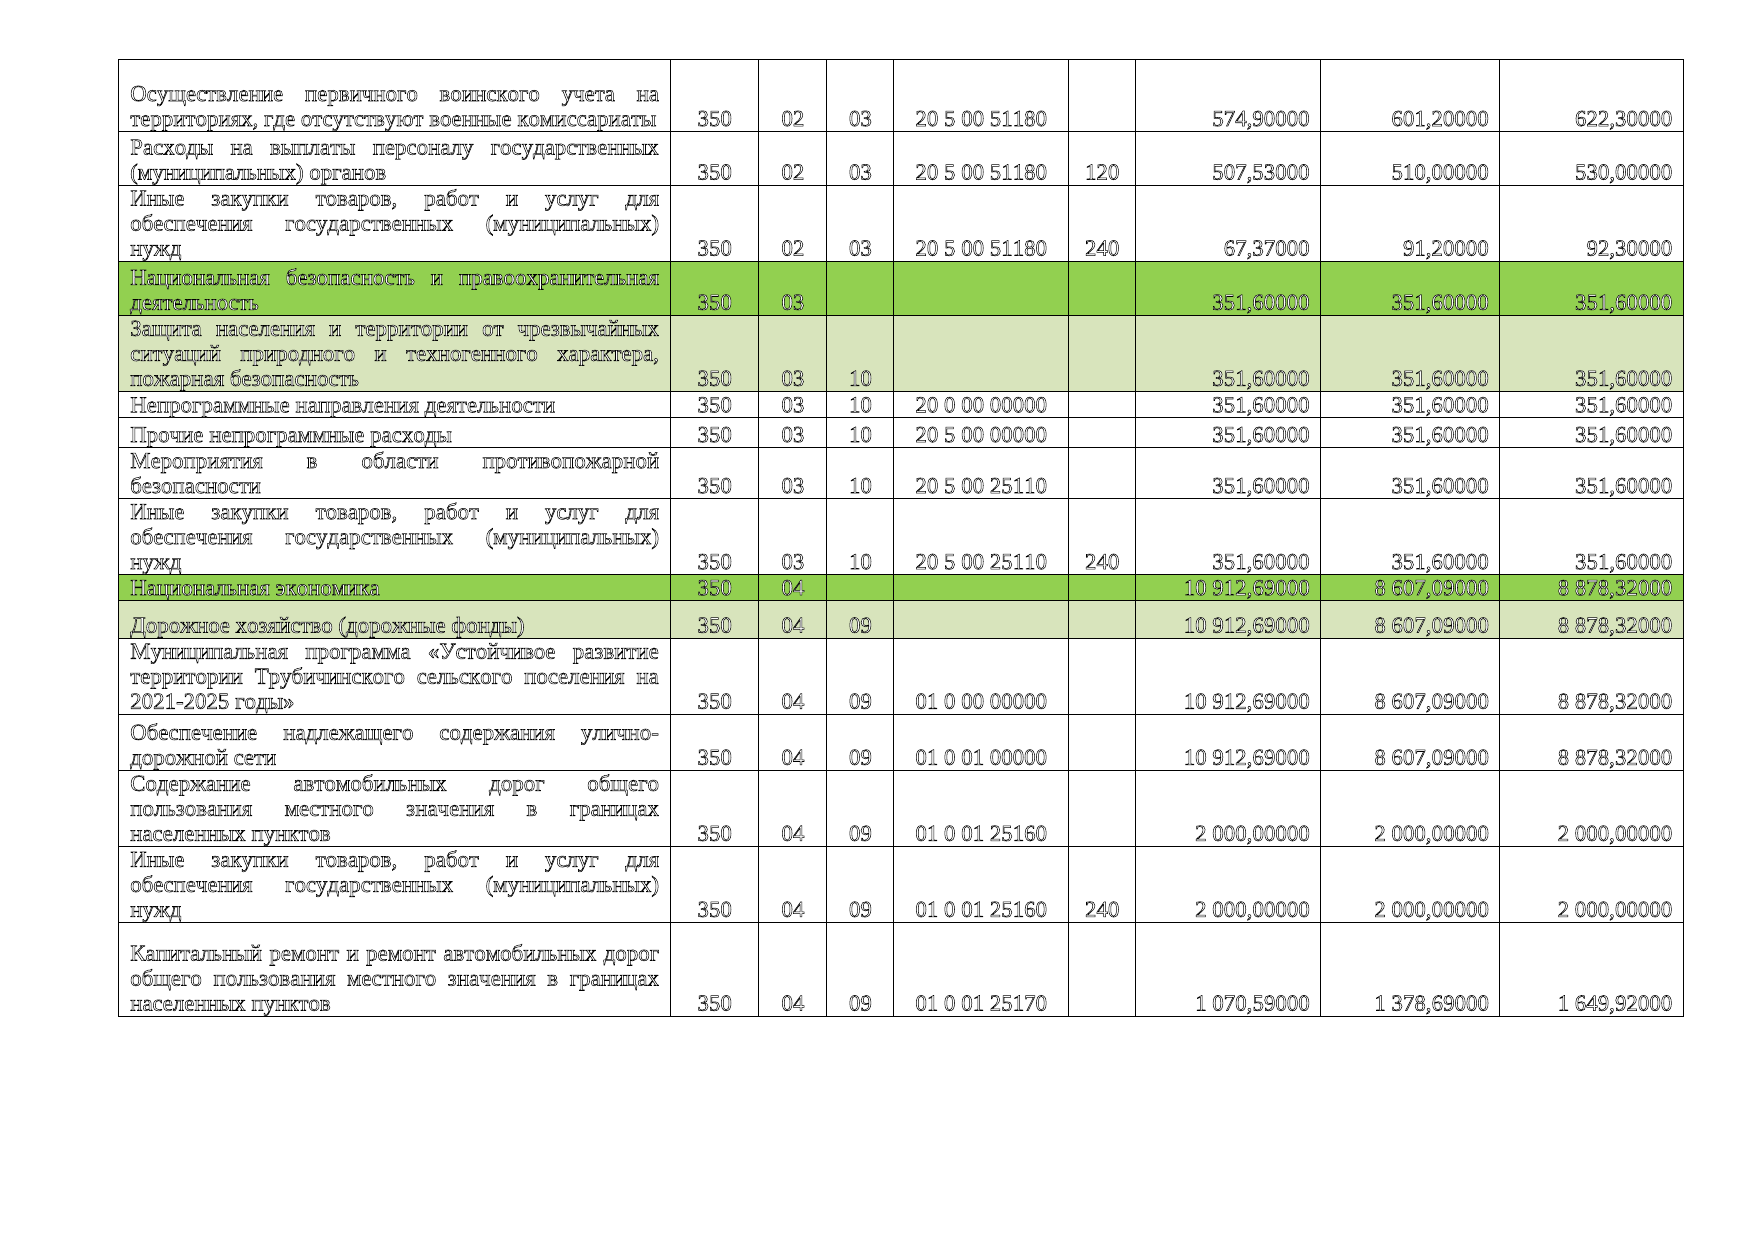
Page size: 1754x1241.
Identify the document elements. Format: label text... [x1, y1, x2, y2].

table_cell 351,60000 [1136, 392, 1320, 417]
table_cell 20 5 00 25110 [894, 448, 1068, 498]
table_cell 530,00000 [1500, 132, 1683, 184]
table_cell 1 378,69000 [1321, 923, 1499, 1016]
table_cell [1069, 639, 1135, 714]
table_cell 350 [671, 923, 758, 1016]
table_cell 10 912,69000 [1136, 601, 1320, 638]
table_cell 350 [671, 847, 758, 922]
table_cell 350 [671, 639, 758, 714]
table_cell 8 878,32000 [1500, 601, 1683, 638]
table_cell 350 [671, 715, 758, 770]
table_cell 351,60000 [1321, 316, 1499, 391]
table_cell [1069, 448, 1135, 498]
table_cell 8 607,09000 [1321, 639, 1499, 714]
table_cell 03 [759, 316, 826, 391]
table_cell 09 [827, 923, 893, 1016]
table_cell 350 [671, 575, 758, 600]
table_cell [1069, 392, 1135, 417]
table_cell 240 [1069, 499, 1135, 574]
table_cell Осуществление первичного воинского учета на территориях, где отсутствуют военные комиссариаты [119, 60, 670, 131]
table_cell 09 [827, 601, 893, 638]
table_cell [1069, 316, 1135, 391]
table_cell Защита населения и территории от чрезвычайных ситуаций природного и техногенного характера, пожарная безопасность [119, 316, 670, 391]
table_cell 350 [671, 392, 758, 417]
table_cell Иные закупки товаров, работ и услуг для обеспечения государственных (муниципальных) нужд [119, 186, 670, 261]
table_cell Расходы на выплаты персоналу государственных (муниципальных) органов [119, 132, 670, 184]
table_cell [1069, 262, 1135, 315]
table_cell [1069, 575, 1135, 600]
table_cell 04 [759, 923, 826, 1016]
table_cell 01 0 01 25160 [894, 771, 1068, 846]
table_cell 04 [759, 715, 826, 770]
table_cell Иные закупки товаров, работ и услуг для обеспечения государственных (муниципальных) нужд [119, 499, 670, 574]
table_cell 351,60000 [1500, 499, 1683, 574]
table_cell 351,60000 [1500, 262, 1683, 315]
table_cell Иные закупки товаров, работ и услуг для обеспечения государственных (муниципальных) нужд [119, 847, 670, 922]
table_cell 01 0 01 25170 [894, 923, 1068, 1016]
table_cell 09 [827, 639, 893, 714]
table_cell 02 [759, 60, 826, 131]
table_cell 351,60000 [1136, 262, 1320, 315]
table_cell 350 [671, 316, 758, 391]
table_cell 02 [759, 186, 826, 261]
table_cell Прочие непрограммные расходы [119, 418, 670, 447]
table_cell 20 5 00 00000 [894, 418, 1068, 447]
table_cell [894, 316, 1068, 391]
table_cell 03 [759, 499, 826, 574]
table_cell 03 [759, 418, 826, 447]
table_cell 351,60000 [1500, 392, 1683, 417]
table_cell 01 0 01 25160 [894, 847, 1068, 922]
table_cell 8 878,32000 [1500, 639, 1683, 714]
table_cell Муниципальная программа «Устойчивое развитие территории Трубичинского сельского поселения на 2021-2025 годы» [119, 639, 670, 714]
table_cell [894, 601, 1068, 638]
table_cell [894, 262, 1068, 315]
table_cell 350 [671, 601, 758, 638]
table_cell 2 000,00000 [1500, 847, 1683, 922]
table_cell [1069, 923, 1135, 1016]
table_cell 240 [1069, 847, 1135, 922]
table_cell 350 [671, 448, 758, 498]
table_cell 20 5 00 51180 [894, 186, 1068, 261]
table_cell 351,60000 [1136, 499, 1320, 574]
table_cell 351,60000 [1500, 316, 1683, 391]
table_cell 10 912,69000 [1136, 639, 1320, 714]
table_cell 04 [759, 847, 826, 922]
table_cell 03 [827, 60, 893, 131]
table_cell 03 [827, 132, 893, 184]
table_cell 2 000,00000 [1321, 771, 1499, 846]
table_cell 8 607,09000 [1321, 575, 1499, 600]
table_cell 350 [671, 499, 758, 574]
table_cell [1069, 60, 1135, 131]
table_cell 350 [671, 771, 758, 846]
table_cell Национальная безопасность и правоохранительная деятельность [119, 262, 670, 315]
table_cell 351,60000 [1500, 448, 1683, 498]
table_cell 120 [1069, 132, 1135, 184]
table_cell 92,30000 [1500, 186, 1683, 261]
table_cell 507,53000 [1136, 132, 1320, 184]
table_cell 351,60000 [1321, 418, 1499, 447]
table_cell 350 [671, 60, 758, 131]
table_cell 2 000,00000 [1136, 847, 1320, 922]
table_cell Непрограммные направления деятельности [119, 392, 670, 417]
table_cell 67,37000 [1136, 186, 1320, 261]
table_cell 350 [671, 186, 758, 261]
table_cell 351,60000 [1321, 262, 1499, 315]
table_cell 350 [671, 132, 758, 184]
table_cell 04 [759, 771, 826, 846]
table_cell 351,60000 [1321, 392, 1499, 417]
table_cell 01 0 00 00000 [894, 639, 1068, 714]
table_cell 03 [759, 448, 826, 498]
table_cell 601,20000 [1321, 60, 1499, 131]
table_cell Мероприятия в области противопожарной безопасности [119, 448, 670, 498]
table_cell 8 607,09000 [1321, 601, 1499, 638]
table_cell 8 878,32000 [1500, 715, 1683, 770]
table_cell [894, 575, 1068, 600]
table_cell Национальная экономика [119, 575, 670, 600]
table_cell 351,60000 [1321, 448, 1499, 498]
table_cell 351,60000 [1136, 418, 1320, 447]
table_cell 20 5 00 51180 [894, 60, 1068, 131]
table_cell 351,60000 [1500, 418, 1683, 447]
table_cell [1069, 418, 1135, 447]
table_cell 8 878,32000 [1500, 575, 1683, 600]
table_cell 622,30000 [1500, 60, 1683, 131]
table_cell 09 [827, 715, 893, 770]
table_cell Дорожное хозяйство (дорожные фонды) [119, 601, 670, 638]
table_cell 10 [827, 448, 893, 498]
table_cell 2 000,00000 [1500, 771, 1683, 846]
table_cell 01 0 01 00000 [894, 715, 1068, 770]
table_cell 1 649,92000 [1500, 923, 1683, 1016]
table_cell 04 [759, 639, 826, 714]
table_cell [1069, 715, 1135, 770]
table_cell Капитальный ремонт и ремонт автомобильных дорог общего пользования местного значения в границах населенных пунктов [119, 923, 670, 1016]
table_cell 2 000,00000 [1321, 847, 1499, 922]
table_cell 04 [759, 575, 826, 600]
table_cell [827, 575, 893, 600]
table_cell 510,00000 [1321, 132, 1499, 184]
table_cell 20 0 00 00000 [894, 392, 1068, 417]
table_cell 04 [759, 601, 826, 638]
table_cell 574,90000 [1136, 60, 1320, 131]
table_cell 10 [827, 499, 893, 574]
table_cell [1069, 771, 1135, 846]
table_cell 10 912,69000 [1136, 575, 1320, 600]
table_cell 10 [827, 316, 893, 391]
table_cell Содержание автомобильных дорог общего пользования местного значения в границах населенных пунктов [119, 771, 670, 846]
table_cell 03 [759, 392, 826, 417]
table_cell 350 [671, 262, 758, 315]
table_cell 02 [759, 132, 826, 184]
table_cell 10 [827, 392, 893, 417]
table_cell 09 [827, 847, 893, 922]
table_cell [827, 262, 893, 315]
table_cell [1069, 601, 1135, 638]
table_cell 20 5 00 25110 [894, 499, 1068, 574]
table_cell 1 070,59000 [1136, 923, 1320, 1016]
table_cell 91,20000 [1321, 186, 1499, 261]
table_cell 351,60000 [1321, 499, 1499, 574]
table_cell 351,60000 [1136, 448, 1320, 498]
table_cell 2 000,00000 [1136, 771, 1320, 846]
table_cell 03 [759, 262, 826, 315]
table_cell Обеспечение надлежащего содержания улично-дорожной сети [119, 715, 670, 770]
table_cell 10 [827, 418, 893, 447]
table_cell 351,60000 [1136, 316, 1320, 391]
table_cell 20 5 00 51180 [894, 132, 1068, 184]
table_cell 240 [1069, 186, 1135, 261]
table_cell 03 [827, 186, 893, 261]
table_cell 10 912,69000 [1136, 715, 1320, 770]
table_cell 350 [671, 418, 758, 447]
table_cell 09 [827, 771, 893, 846]
table_cell 8 607,09000 [1321, 715, 1499, 770]
